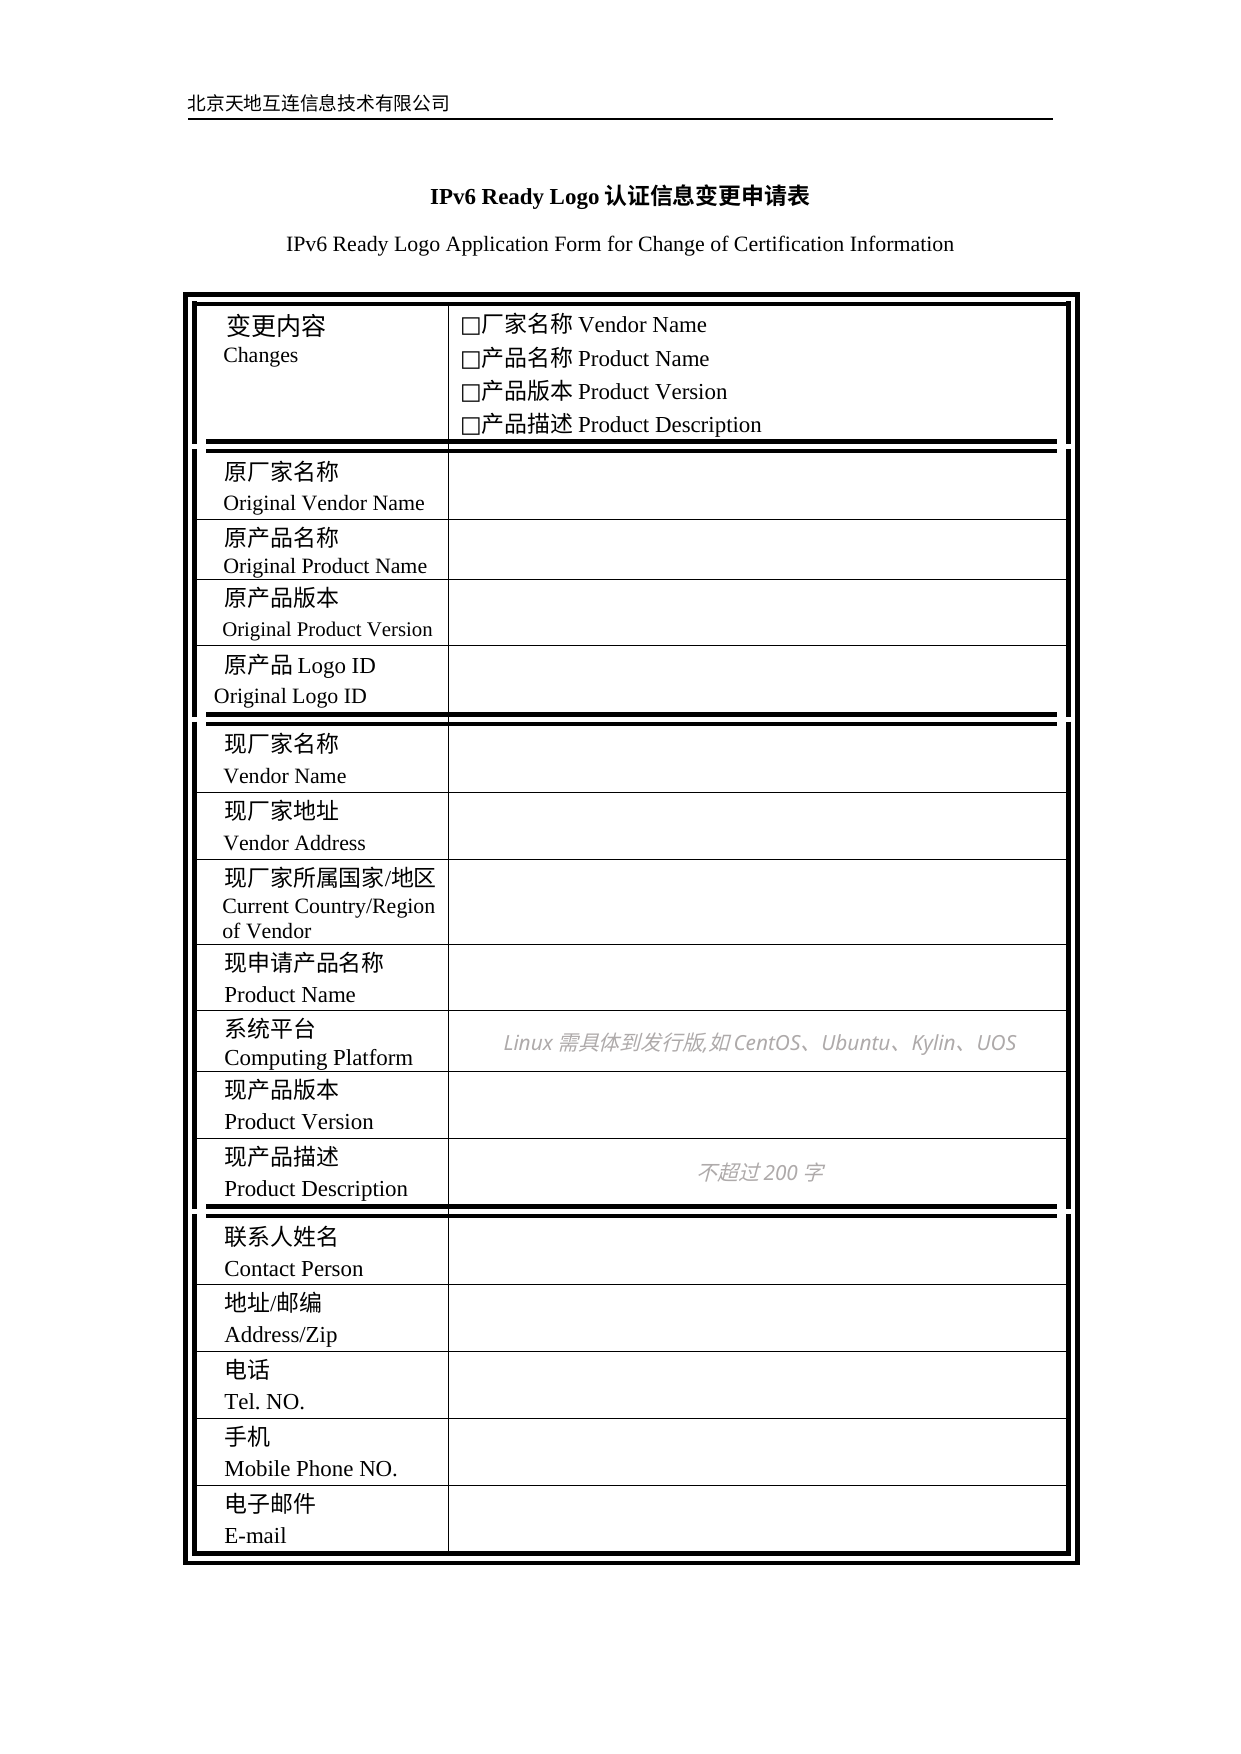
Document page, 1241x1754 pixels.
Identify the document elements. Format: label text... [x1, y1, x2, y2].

text IPv6 Ready Logo认证信息变更申请表 [187, 162, 1053, 227]
table_cell 地址/邮编 Address/Zip [197, 1285, 448, 1351]
table_cell 手机 Mobile Phone NO. [197, 1419, 448, 1484]
table_cell 现厂家名称 Vendor Name [190, 712, 448, 792]
table_cell [449, 1072, 1066, 1138]
table_cell [449, 1352, 1066, 1418]
table_cell 原产品名称 Original Product Name [197, 520, 448, 579]
table_cell [449, 646, 1066, 712]
table_cell 系统平台 Computing Platform [197, 1011, 448, 1071]
table_header 变更内容 Changes [190, 297, 449, 439]
table_cell Linux需具体到发行版,如CentOS、Ubuntu、Kylin、UOS [449, 1011, 1066, 1071]
table_cell 联系人姓名 Contact Person [190, 1204, 448, 1284]
table_cell [449, 1486, 1066, 1551]
table_cell 原产品Logo ID Original Logo ID [197, 646, 448, 712]
table_cell [449, 712, 1073, 792]
table_header □厂家名称Vendor Name □产品名称Product Name □产品版本Product Version □产品描述Product Description [449, 297, 1073, 439]
table_cell [449, 793, 1066, 859]
table_cell [449, 945, 1066, 1010]
table_cell [449, 1204, 1073, 1284]
table_cell 电子邮件 E-mail [197, 1486, 448, 1551]
table_cell 现产品描述 Product Description [197, 1139, 448, 1204]
table_cell [449, 520, 1066, 579]
table_cell [449, 1419, 1066, 1484]
table_cell [449, 580, 1066, 645]
table_cell 现厂家地址 Vendor Address [197, 793, 448, 859]
text IPv6 Ready Logo Application Form for Change of Certification Information [187, 227, 1053, 259]
table_cell 原产品版本 Original Product Version [197, 580, 448, 645]
table_cell [449, 439, 1073, 519]
table_cell 电话 Tel. NO. [197, 1352, 448, 1418]
table_cell 原厂家名称 Original Vendor Name [190, 439, 448, 519]
table_cell [449, 1285, 1066, 1351]
table_cell [449, 860, 1066, 943]
table_cell 现厂家所属国家/地区 Current Country/Region of Vendor [197, 860, 448, 943]
table_cell 不超过200字 [449, 1139, 1066, 1204]
table_cell 现产品版本 Product Version [197, 1072, 448, 1138]
table_cell 现申请产品名称 Product Name [197, 945, 448, 1010]
